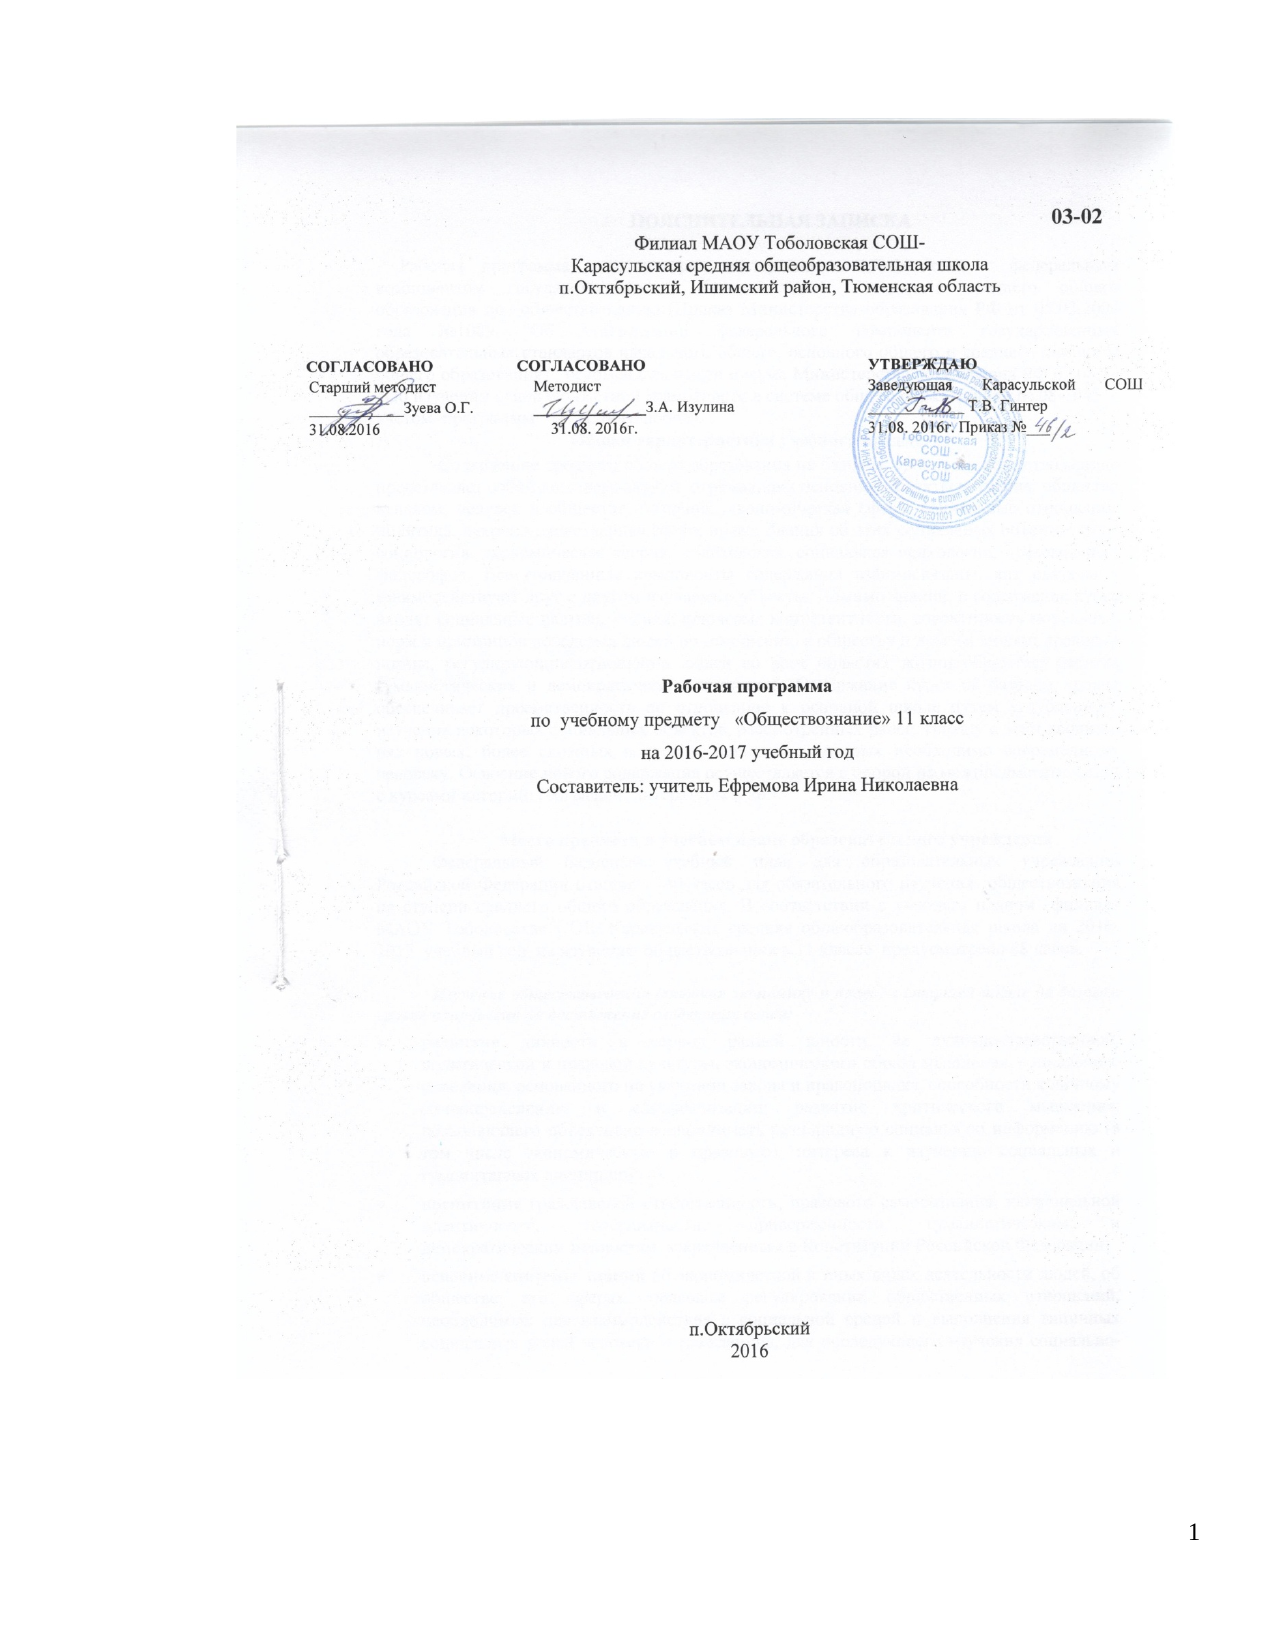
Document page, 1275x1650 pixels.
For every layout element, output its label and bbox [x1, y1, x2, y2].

picture [236, 118, 1211, 1379]
